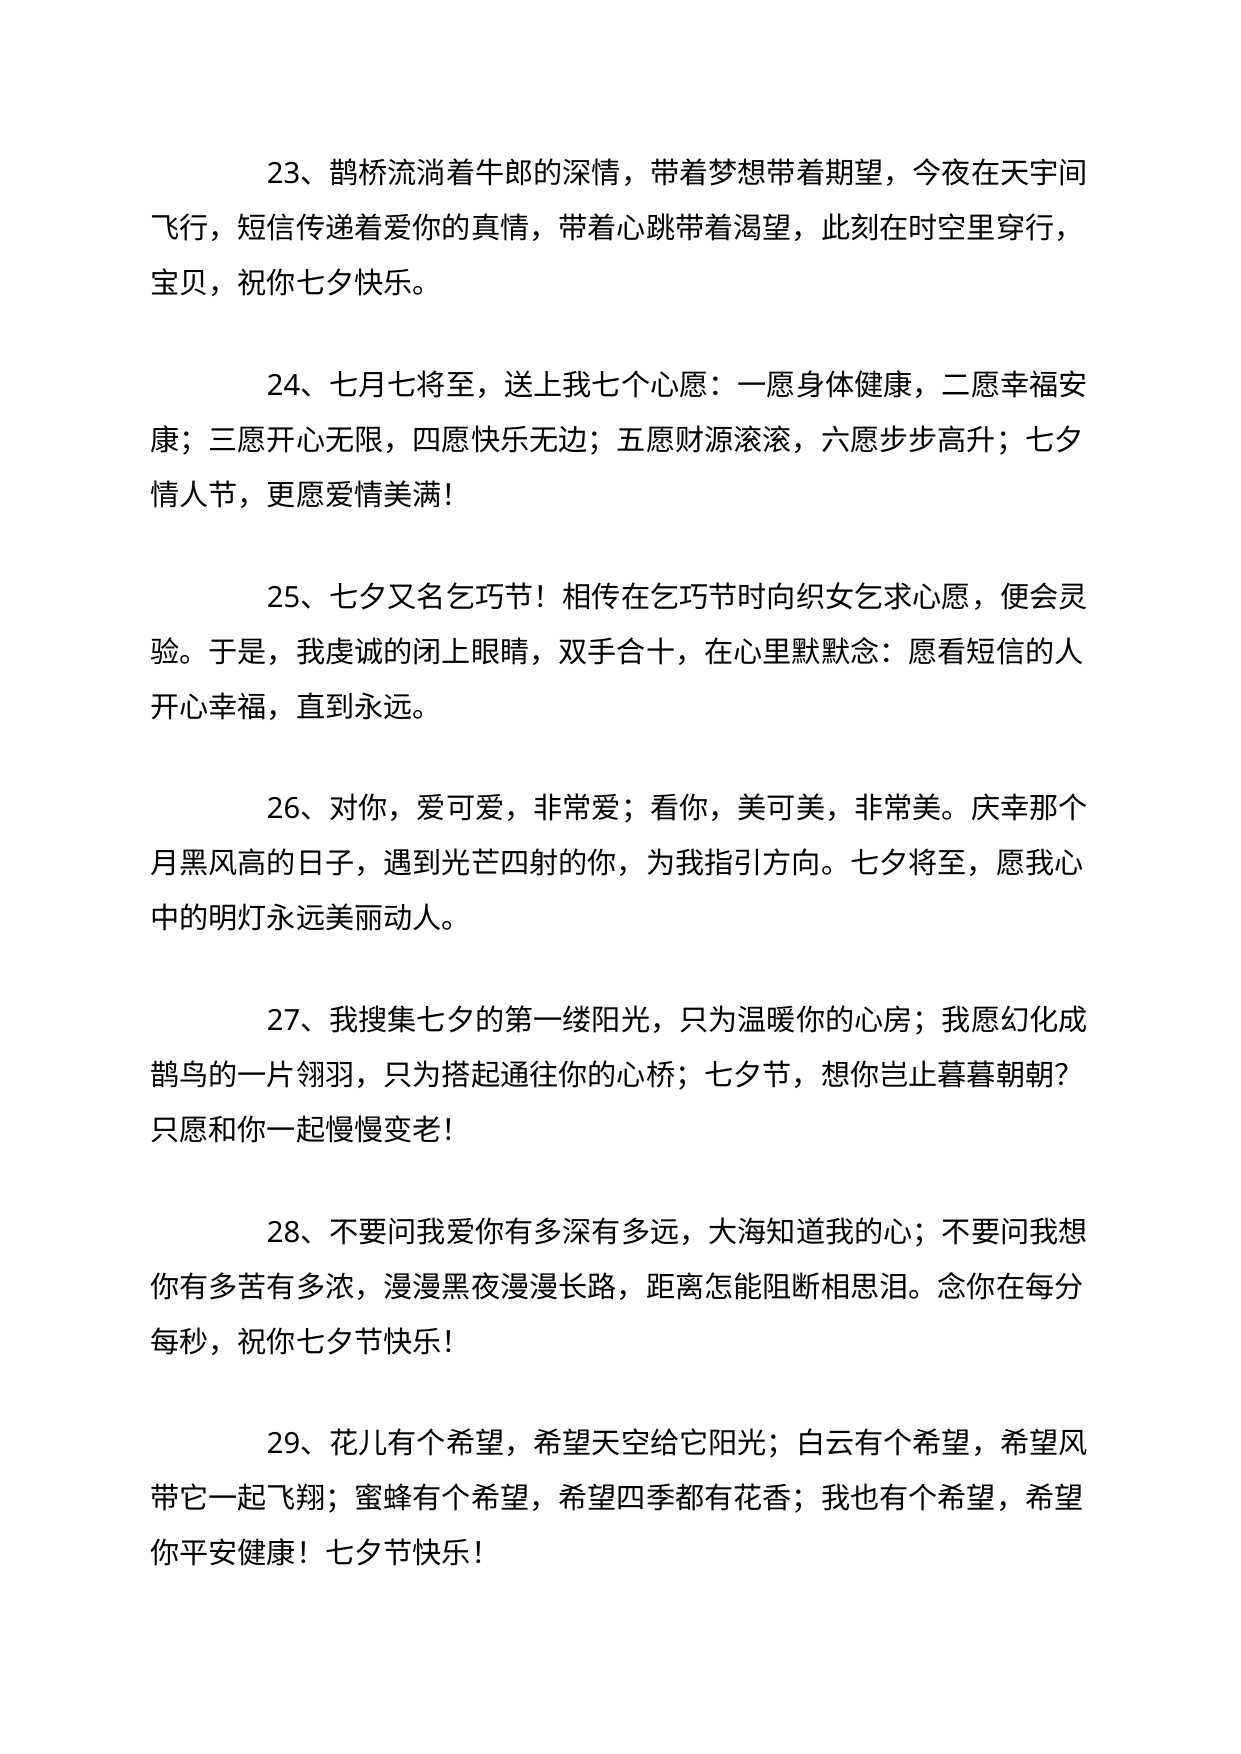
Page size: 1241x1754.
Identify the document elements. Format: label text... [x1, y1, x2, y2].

text 23、鹊桥流淌着牛郎的深情，带着梦想带着期望，今夜在天宇间飞行，短信传递着爱你的真情，带着心跳带着渴望，此刻在时空里穿行，宝贝，祝你七夕快乐。 [150, 150, 1090, 302]
text 28、不要问我爱你有多深有多远，大海知道我的心；不要问我想你有多苦有多浓，漫漫黑夜漫漫长路，距离怎能阻断相思泪。念你在每分每秒，祝你七夕节快乐！ [150, 1208, 1090, 1361]
text 27、我搜集七夕的第一缕阳光，只为温暖你的心房；我愿幻化成鹊鸟的一片翎羽，只为搭起通往你的心桥；七夕节，想你岂止暮暮朝朝？只愿和你一起慢慢变老！ [150, 997, 1090, 1149]
text 24、七月七将至，送上我七个心愿：一愿身体健康，二愿幸福安康；三愿开心无限，四愿快乐无边；五愿财源滚滚，六愿步步高升；七夕情人节，更愿爱情美满！ [150, 362, 1090, 514]
text 25、七夕又名乞巧节！相传在乞巧节时向织女乞求心愿，便会灵验。于是，我虔诚的闭上眼睛，双手合十，在心里默默念：愿看短信的人开心幸福，直到永远。 [150, 573, 1090, 726]
text 29、花儿有个希望，希望天空给它阳光；白云有个希望，希望风带它一起飞翔；蜜蜂有个希望，希望四季都有花香；我也有个希望，希望你平安健康！七夕节快乐！ [150, 1420, 1090, 1572]
text 26、对你，爱可爱，非常爱；看你，美可美，非常美。庆幸那个月黑风高的日子，遇到光芒四射的你，为我指引方向。七夕将至，愿我心中的明灯永远美丽动人。 [150, 785, 1090, 937]
